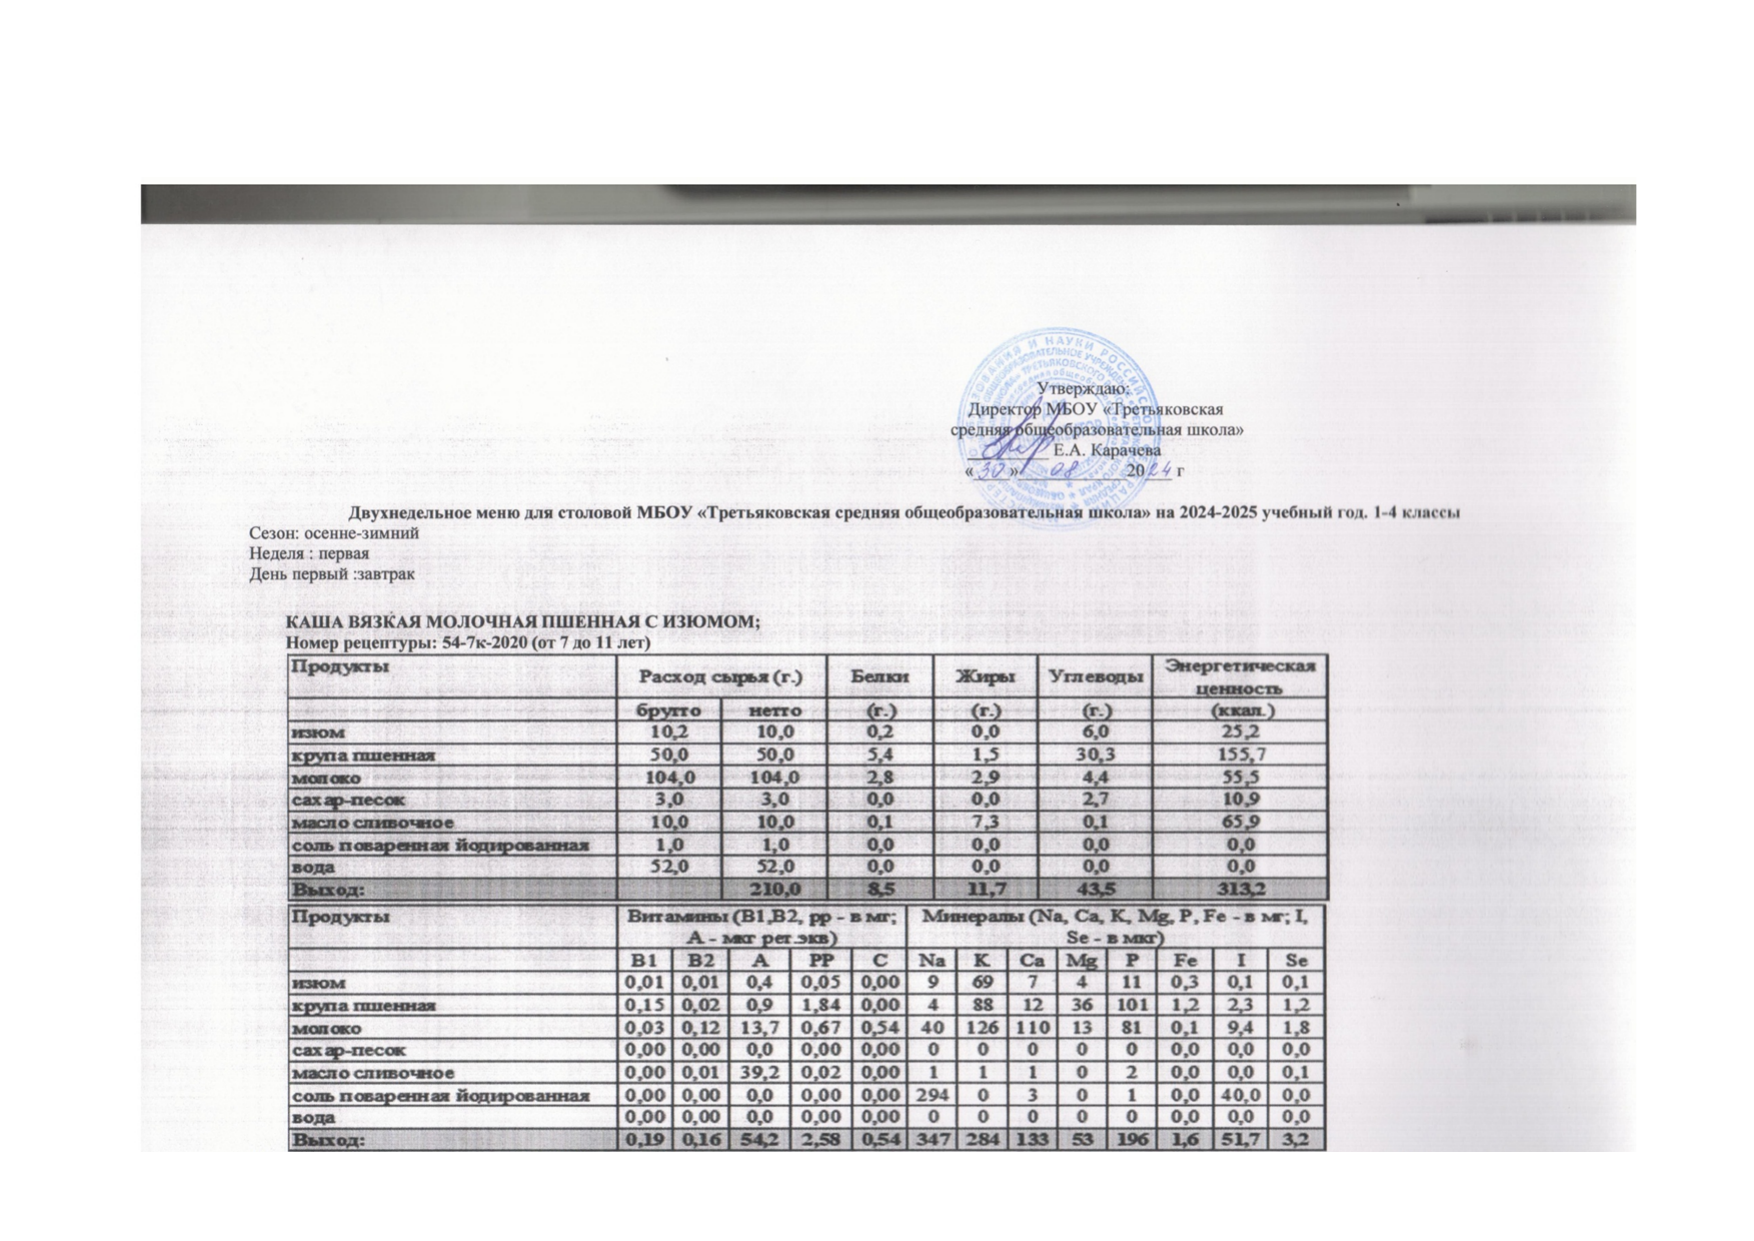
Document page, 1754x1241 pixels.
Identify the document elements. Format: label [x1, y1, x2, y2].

picture [118, 177, 1637, 1152]
